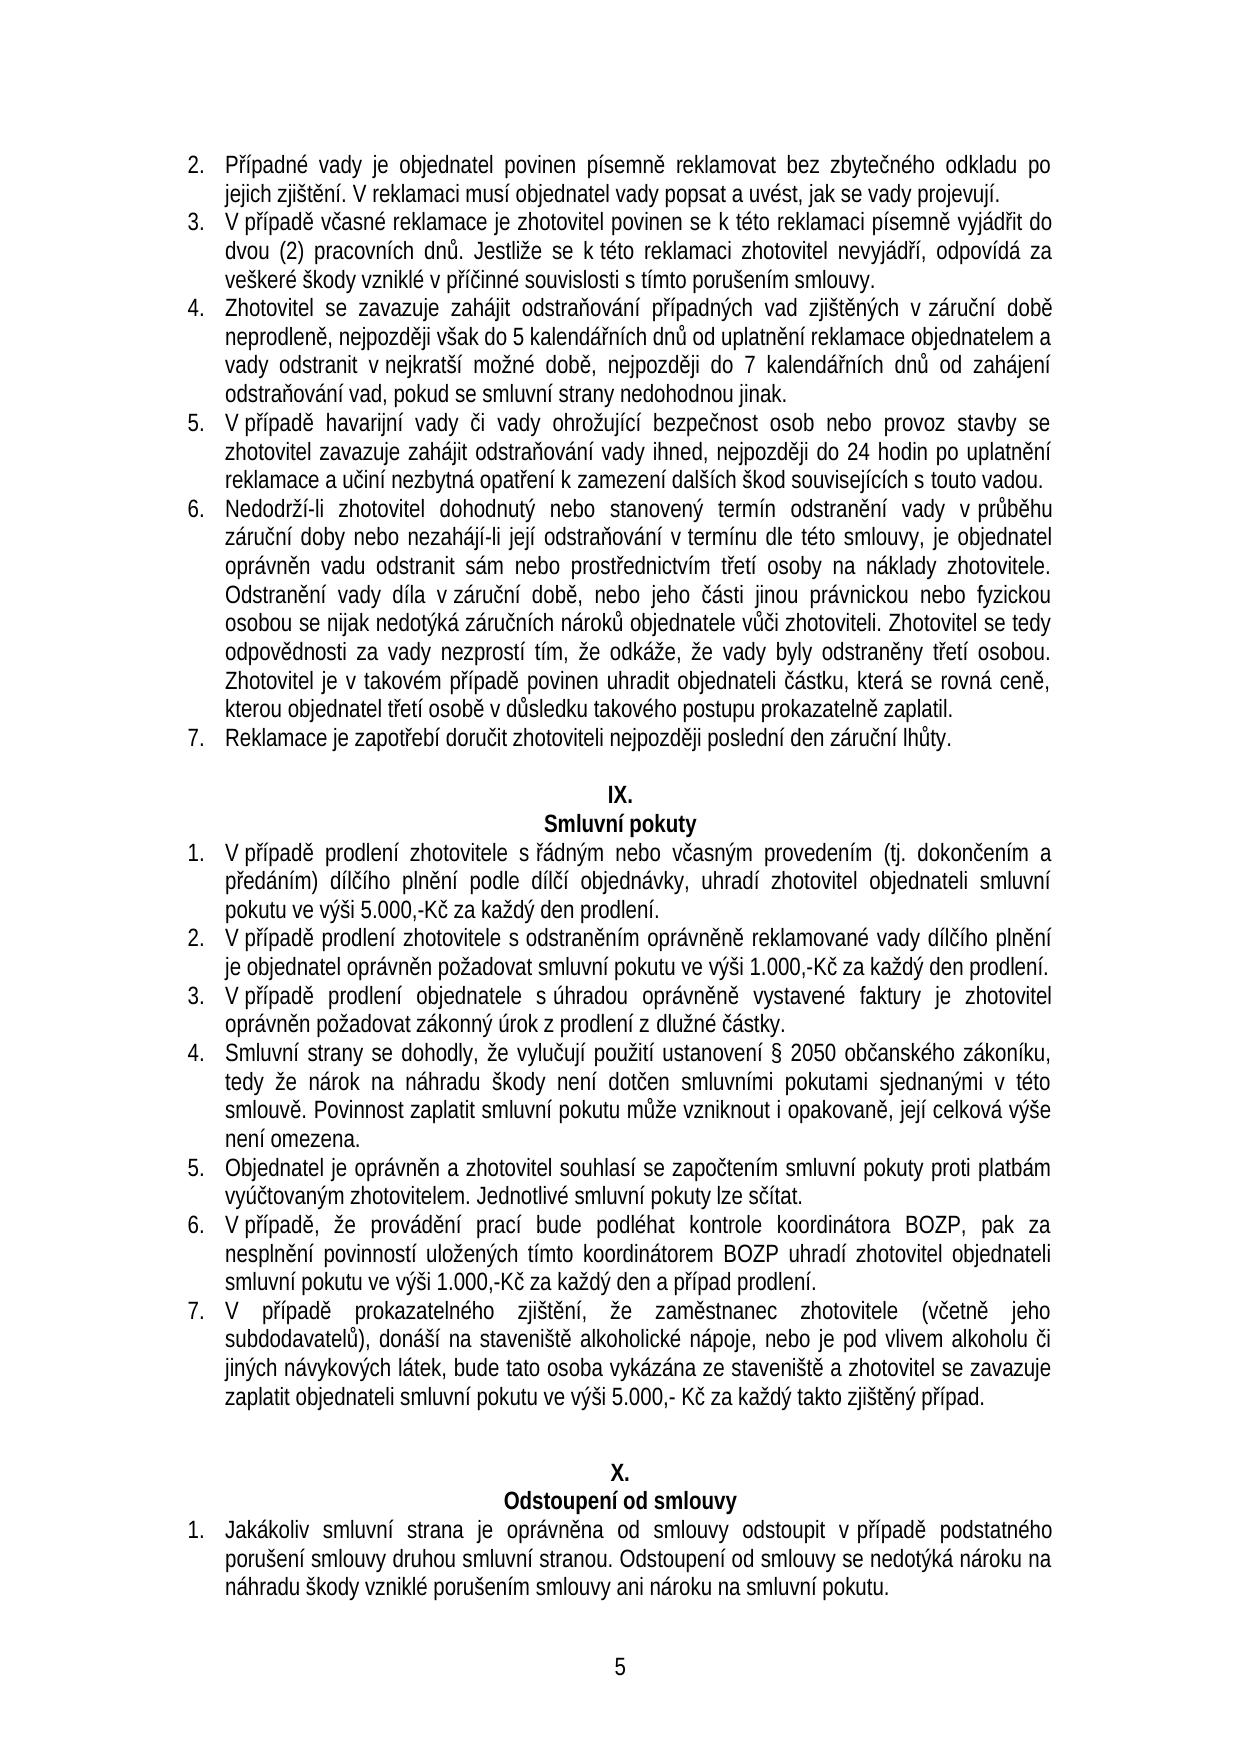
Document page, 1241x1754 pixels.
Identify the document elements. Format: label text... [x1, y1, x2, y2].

text X. [187, 1458, 1053, 1486]
list Smluvní strany se dohodly, že vylučují použití ustanovení § 2050 občanského zákoníku, tedy že nárok na náhradu škody není dotčen smluvními pokutami sjednanými v této smlouvě. Povinnost zaplatit smluvní pokutu může vzniknout i opakovaně, její celková výše není omezena. [187, 1038, 1053, 1153]
list V případě havarijní vady či vady ohrožující bezpečnost osob nebo provoz stavby se zhotovitel zavazuje zahájit odstraňování vady ihned, nejpozději do 24 hodin po uplatnění reklamace a učiní nezbytná opatření k zamezení dalších škod souvisejících s touto vadou. [187, 408, 1053, 494]
text Odstoupení od smlouvy [187, 1486, 1053, 1515]
list V případě, že provádění prací bude podléhat kontrole koordinátora BOZP, pak za nesplnění povinností uložených tímto koordinátorem BOZP uhradí zhotovitel objednateli smluvní pokutu ve výši 1.000,-Kč za každý den a případ prodlení. [187, 1210, 1053, 1296]
list Objednatel je oprávněn a zhotovitel souhlasí se započtením smluvní pokuty proti platbám vyúčtovaným zhotovitelem. Jednotlivé smluvní pokuty lze sčítat. [187, 1153, 1053, 1210]
list Zhotovitel se zavazuje zahájit odstraňování případných vad zjištěných v záruční době neprodleně, nejpozději však do 5 kalendářních dnů od uplatnění reklamace objednatelem a vady odstranit v nejkratší možné době, nejpozději do 7 kalendářních dnů od zahájení odstraňování vad, pokud se smluvní strany nedohodnou jinak. [187, 293, 1053, 408]
list Nedodrží-li zhotovitel dohodnutý nebo stanovený termín odstranění vady v průběhu záruční doby nebo nezahájí-li její odstraňování v termínu dle této smlouvy, je objednatel oprávněn vadu odstranit sám nebo prostřednictvím třetí osoby na náklady zhotovitele. Odstranění vady díla v záruční době, nebo jeho části jinou právnickou nebo fyzickou osobou se nijak nedotýká záručních nároků objednatele vůči zhotoviteli. Zhotovitel se tedy odpovědnosti za vady nezprostí tím, že odkáže, že vady byly odstraněny třetí osobou. Zhotovitel je v takovém případě povinen uhradit objednateli částku, která se rovná ceně, kterou objednatel třetí osobě v důsledku takového postupu prokazatelně zaplatil. [187, 494, 1053, 723]
list V případě včasné reklamace je zhotovitel povinen se k této reklamaci písemně vyjádřit do dvou (2) pracovních dnů. Jestliže se k této reklamaci zhotovitel nevyjádří, odpovídá za veškeré škody vzniklé v příčinné souvislosti s tímto porušením smlouvy. [187, 207, 1053, 293]
text IX. [187, 780, 1053, 809]
list Případné vady je objednatel povinen písemně reklamovat bez zbytečného odkladu po jejich zjištění. V reklamaci musí objednatel vady popsat a uvést, jak se vady projevují. [187, 150, 1053, 207]
list Jakákoliv smluvní strana je oprávněna od smlouvy odstoupit v případě podstatného porušení smlouvy druhou smluvní stranou. Odstoupení od smlouvy se nedotýká nároku na náhradu škody vzniklé porušením smlouvy ani nároku na smluvní pokutu. [187, 1515, 1053, 1601]
list V případě prodlení objednatele s úhradou oprávněně vystavené faktury je zhotovitel oprávněn požadovat zákonný úrok z prodlení z dlužné částky. [187, 981, 1053, 1038]
list V případě prodlení zhotovitele s řádným nebo včasným provedením (tj. dokončením a předáním) dílčího plnění podle dílčí objednávky, uhradí zhotovitel objednateli smluvní pokutu ve výši 5.000,-Kč za každý den prodlení. [187, 837, 1053, 923]
text Smluvní pokuty [187, 809, 1053, 837]
list V případě prokazatelného zjištění, že zaměstnanec zhotovitele (včetně jeho subdodavatelů), donáší na staveniště alkoholické nápoje, nebo je pod vlivem alkoholu či jiných návykových látek, bude tato osoba vykázána ze staveniště a zhotovitel se zavazuje zaplatit objednateli smluvní pokutu ve výši 5.000,- Kč za každý takto zjištěný případ. [187, 1296, 1053, 1410]
list V případě prodlení zhotovitele s odstraněním oprávněně reklamované vady dílčího plnění je objednatel oprávněn požadovat smluvní pokutu ve výši 1.000,-Kč za každý den prodlení. [187, 923, 1053, 981]
list Reklamace je zapotřebí doručit zhotoviteli nejpozději poslední den záruční lhůty. [187, 723, 1053, 752]
